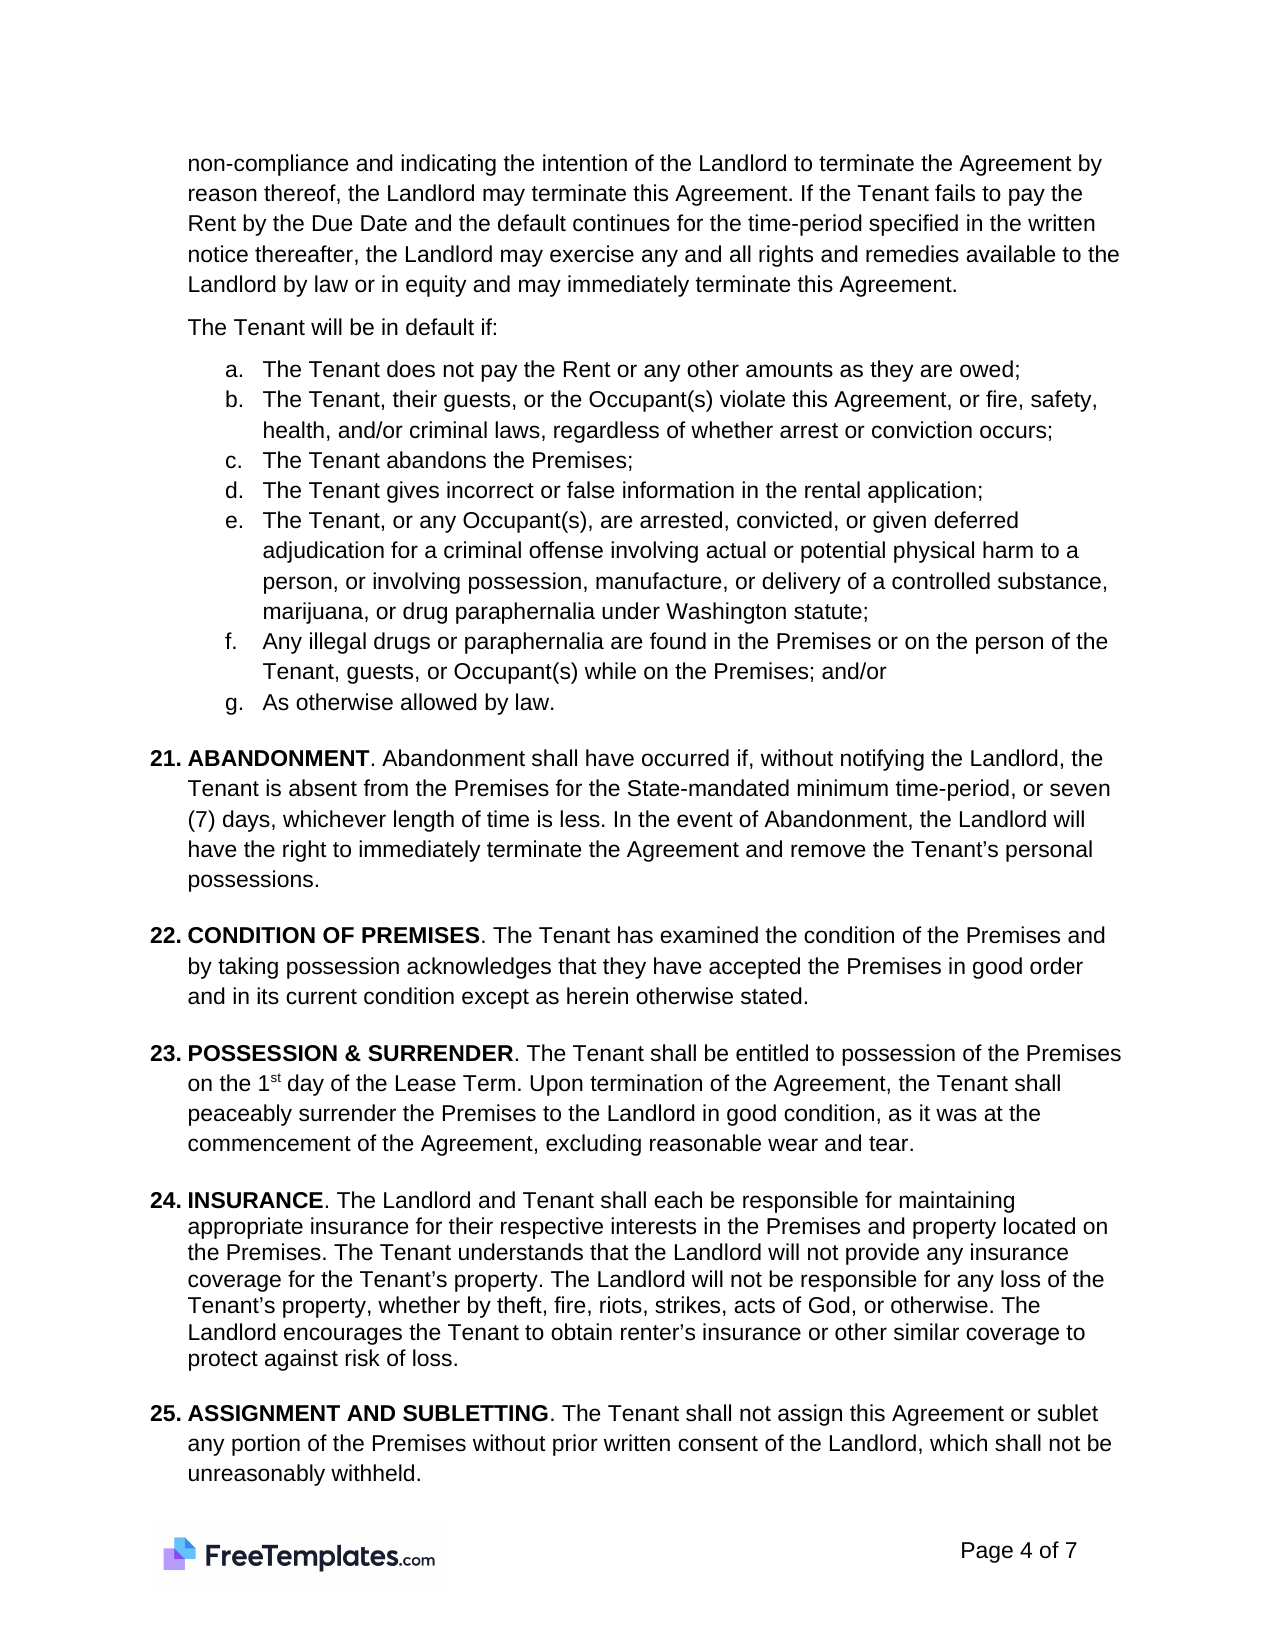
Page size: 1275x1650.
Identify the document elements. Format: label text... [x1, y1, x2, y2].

list As otherwise allowed by law. [225, 688, 1125, 715]
list ASSIGNMENT AND SUBLETTING. The Tenant shall not assign this Agreement or sublet any portion of the Premises without prior written consent of the Landlord, which shall not be unreasonably withheld. [150, 1400, 1125, 1487]
list Any illegal drugs or paraphernalia are found in the Premises or on the person of the Tenant, guests, or Occupant(s) while on the Premises; and/or [225, 628, 1125, 685]
list The Tenant does not pay the Rent or any other amounts as they are owed; [225, 356, 1125, 383]
list The Tenant gives incorrect or false information in the rental application; [225, 477, 1125, 503]
list POSSESSION & SURRENDER. The Tenant shall be entitled to possession of the Premises on the 1st day of the Lease Term. Upon termination of the Agreement, the Tenant shall peaceably surrender the Premises to the Landlord in good condition, as it was at the commencement of the Agreement, excluding reasonable wear and tear. [150, 1039, 1125, 1156]
list CONDITION OF PREMISES. The Tenant has examined the condition of the Premises and by taking possession acknowledges that they have accepted the Premises in good order and in its current condition except as herein otherwise stated. [150, 922, 1125, 1009]
picture [150, 1517, 446, 1592]
list The Tenant, or any Occupant(s), are arrested, convicted, or given deferred adjudication for a criminal offense involving actual or potential physical harm to a person, or involving possession, manufacture, or delivery of a controlled substance, marijuana, or drug paraphernalia under Washington statute; [225, 507, 1125, 624]
list ABANDONMENT. Abandonment shall have occurred if, without notifying the Landlord, the Tenant is absent from the Premises for the State-mandated minimum time-period, or seven (7) days, whichever length of time is less. In the event of Abandonment, the Landlord will have the right to immediately terminate the Agreement and remove the Tenant’s personal possessions. [150, 745, 1125, 892]
list The Tenant will be in default if: [187, 313, 1125, 340]
list The Tenant, their guests, or the Occupant(s) violate this Agreement, or fire, safety, health, and/or criminal laws, regardless of whether arrest or conviction occurs; [225, 386, 1125, 443]
list The Tenant abandons the Premises; [225, 447, 1125, 473]
list INSURANCE. The Landlord and Tenant shall each be responsible for maintaining appropriate insurance for their respective interests in the Premises and property located on the Premises. The Tenant understands that the Landlord will not provide any insurance coverage for the Tenant’s property. The Landlord will not be responsible for any loss of the Tenant’s property, whether by theft, fire, riots, strikes, acts of God, or otherwise. The Landlord encourages the Tenant to obtain renter’s insurance or other similar coverage to protect against risk of loss. [150, 1187, 1125, 1400]
